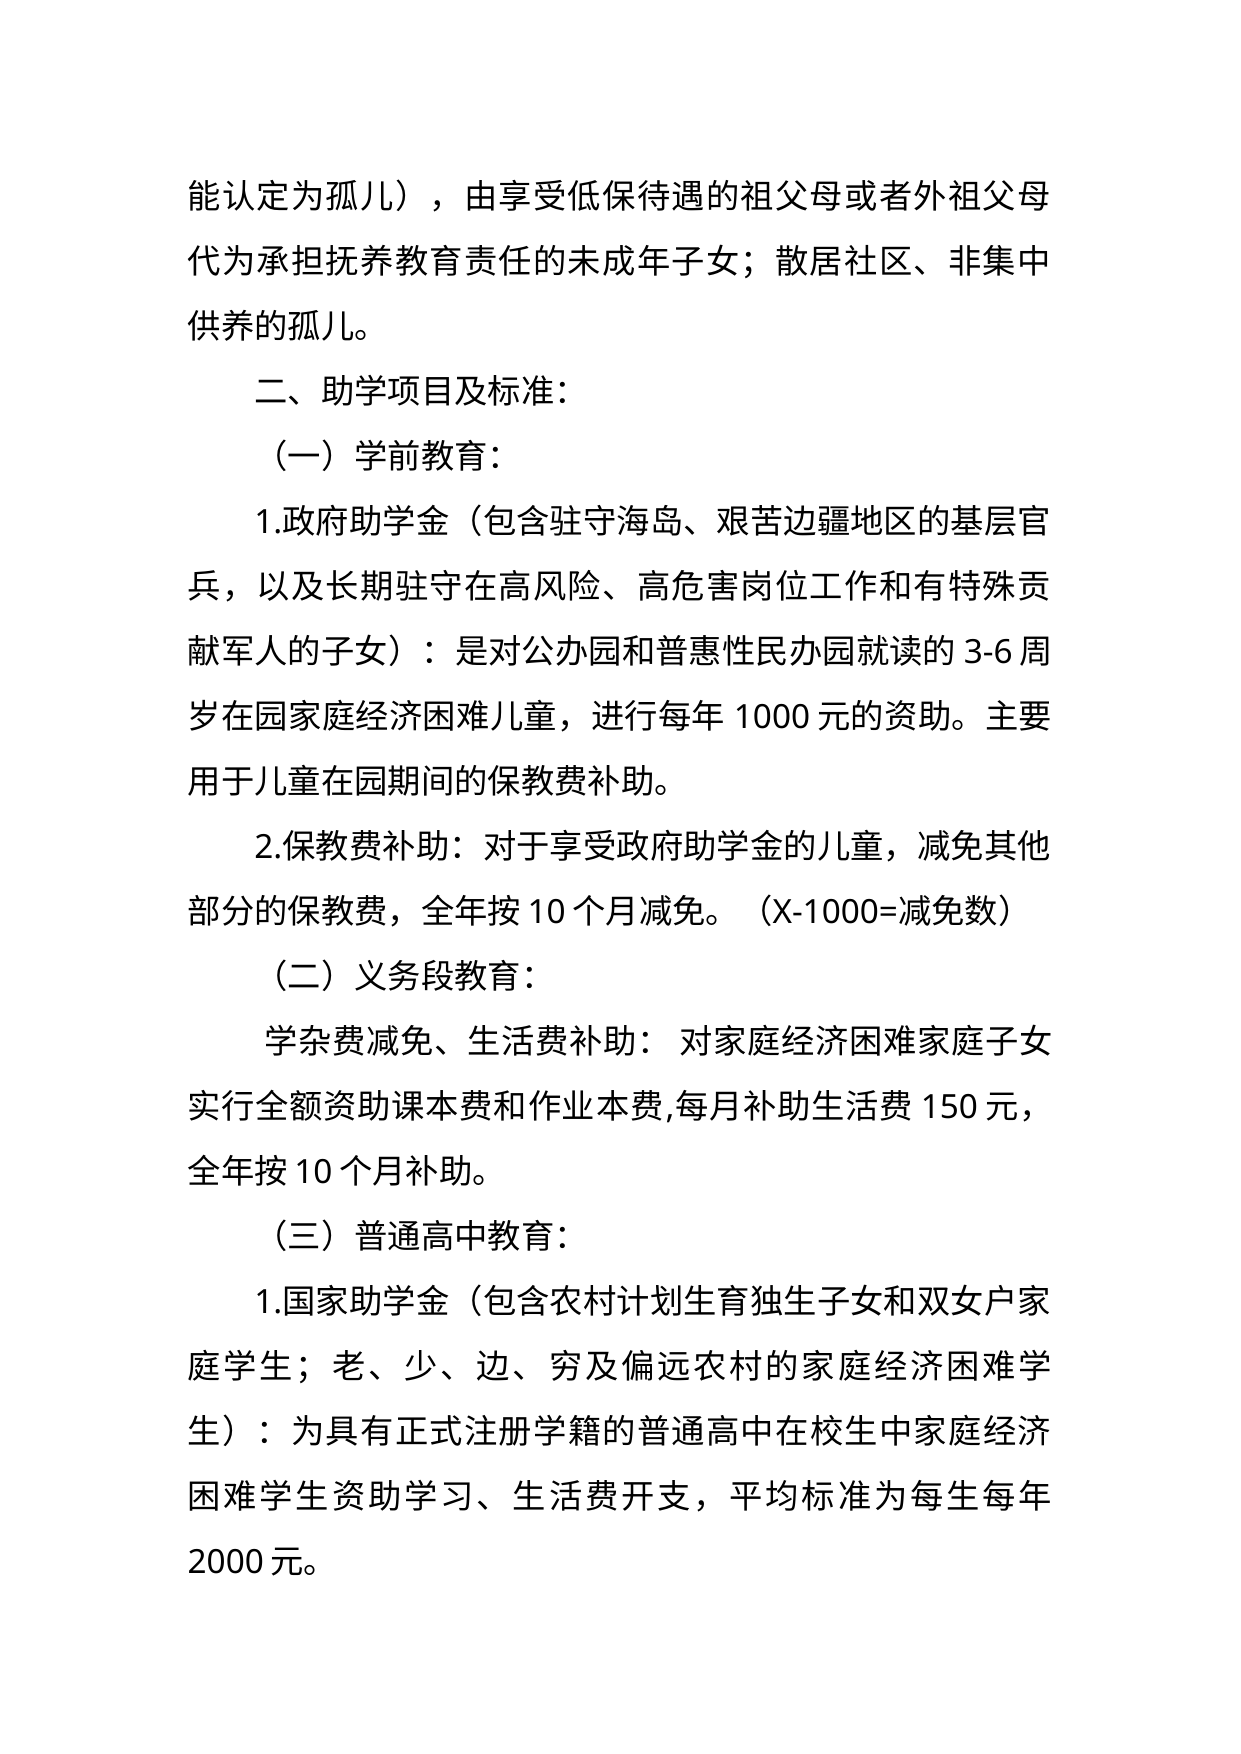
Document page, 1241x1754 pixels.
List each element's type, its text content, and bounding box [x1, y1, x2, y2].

list 1.政府助学金（包含驻守海岛、艰苦边疆地区的基层官兵，以及长期驻守在高风险、高危害岗位工作和有特殊贡献军人的子女）：是对公办园和普惠性民办园就读的3-6周岁在园家庭经济困难儿童，进行每年1000元的资助。主要用于儿童在园期间的保教费补助。 [187, 487, 1053, 812]
list 义务段教育： [187, 942, 1053, 1007]
list 1.国家助学金（包含农村计划生育独生子女和双女户家庭学生；老、少、边、穷及偏远农村的家庭经济困难学生）：为具有正式注册学籍的普通高中在校生中家庭经济困难学生资助学习、生活费开支，平均标准为每生每年2000元。 [187, 1267, 1053, 1592]
list 2.保教费补助：对于享受政府助学金的儿童，减免其他部分的保教费，全年按10个月减免。（X-1000=减免数） [187, 812, 1053, 942]
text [187, 162, 1053, 357]
list 普通高中教育： [187, 1202, 1053, 1267]
text 学杂费减免、生活费补助： 对家庭经济困难家庭子女实行全额资助课本费和作业本费,每月补助生活费150元，全年按10个月补助。 [187, 1007, 1053, 1202]
list 二、助学项目及标准： [187, 357, 1053, 422]
list 学前教育： [187, 422, 1053, 487]
